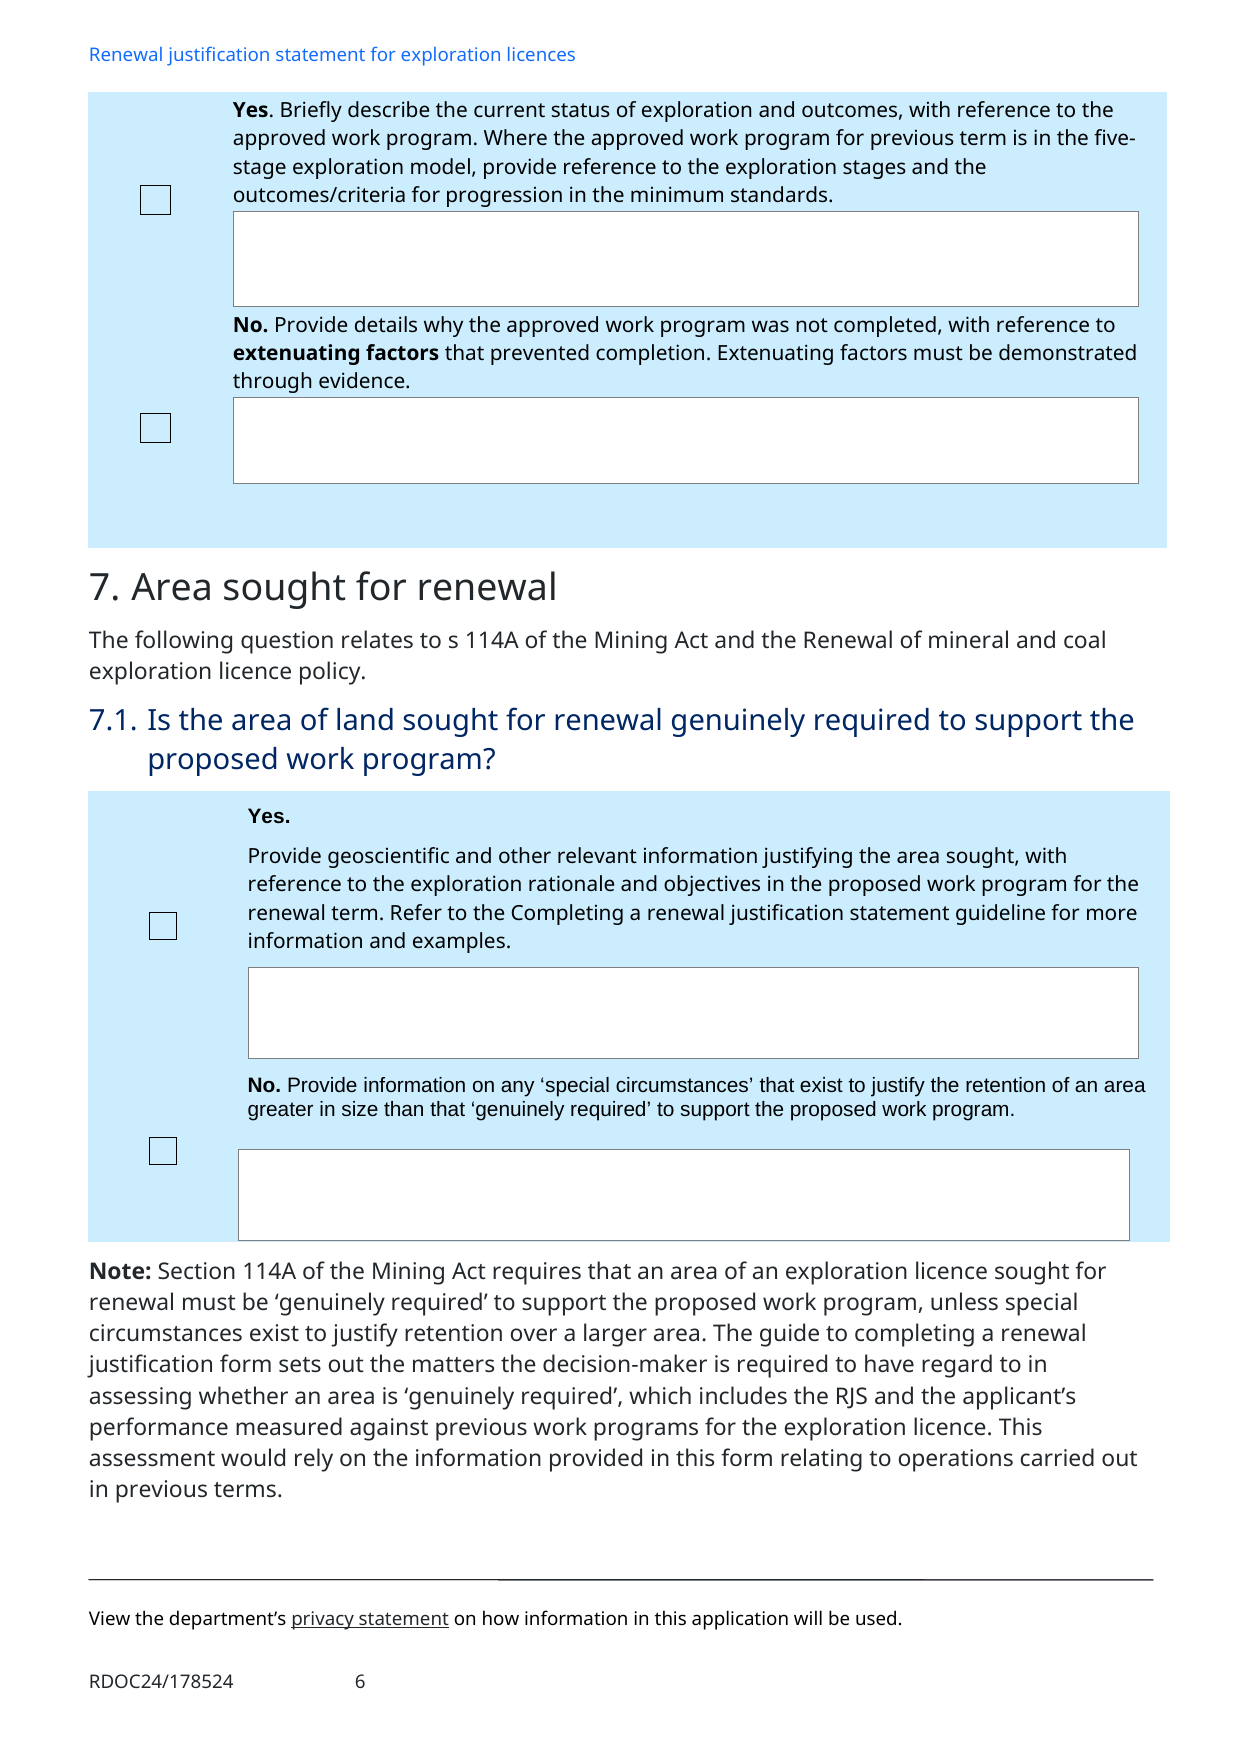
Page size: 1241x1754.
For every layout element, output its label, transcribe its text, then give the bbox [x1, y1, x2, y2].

table_header [89, 792, 236, 1059]
table_cell No. Provide details why the approved work program was not completed, with reference to extenuating factors that prevented completion. Extenuating factors must be demonstrated through evidence. [222, 308, 1166, 547]
table_cell [89, 308, 221, 547]
table_header Yes. Briefly describe the current status of exploration and outcomes, with reference to the approved work program. Where the approved work program for previous term is in the five-stage exploration model, provide reference to the exploration stages and the outcomes/criteria for progression in the minimum standards. [222, 93, 1166, 307]
text Note: Section 114A of the Mining Act requires that an area of an exploration licence sought for renewal must be ‘genuinely required’ to support the proposed work program, unless special circumstances exist to justify retention over a larger area. The guide to completing a renewal justification form sets out the matters the decision-maker is required to have regard to in assessing whether an area is ‘genuinely required’, which includes the RJS and the applicant’s performance measured against previous work programs for the exploration licence. This assessment would rely on the information provided in this form relating to operations carried out in previous terms. [89, 1254, 1152, 1504]
subtitle Area sought for renewal [89, 560, 1152, 611]
table_header Yes. Provide geoscientific and other relevant information justifying the area sought, with reference to the exploration rationale and objectives in the proposed work program for the renewal term. Refer to the Completing a renewal justification statement guideline for more information and examples. [237, 792, 1169, 1059]
table_cell No. Provide information on any ‘special circumstances’ that exist to justify the retention of an area greater in size than that ‘genuinely required’ to support the proposed work program. [237, 1060, 1169, 1241]
table_header [89, 93, 221, 307]
table_cell [89, 1060, 236, 1241]
subtitle Is the area of land sought for renewal genuinely required to support the proposed work program? [89, 699, 1152, 778]
text The following question relates to s 114A of the Mining Act and the Renewal of mineral and coal exploration licence policy. [89, 624, 1152, 686]
